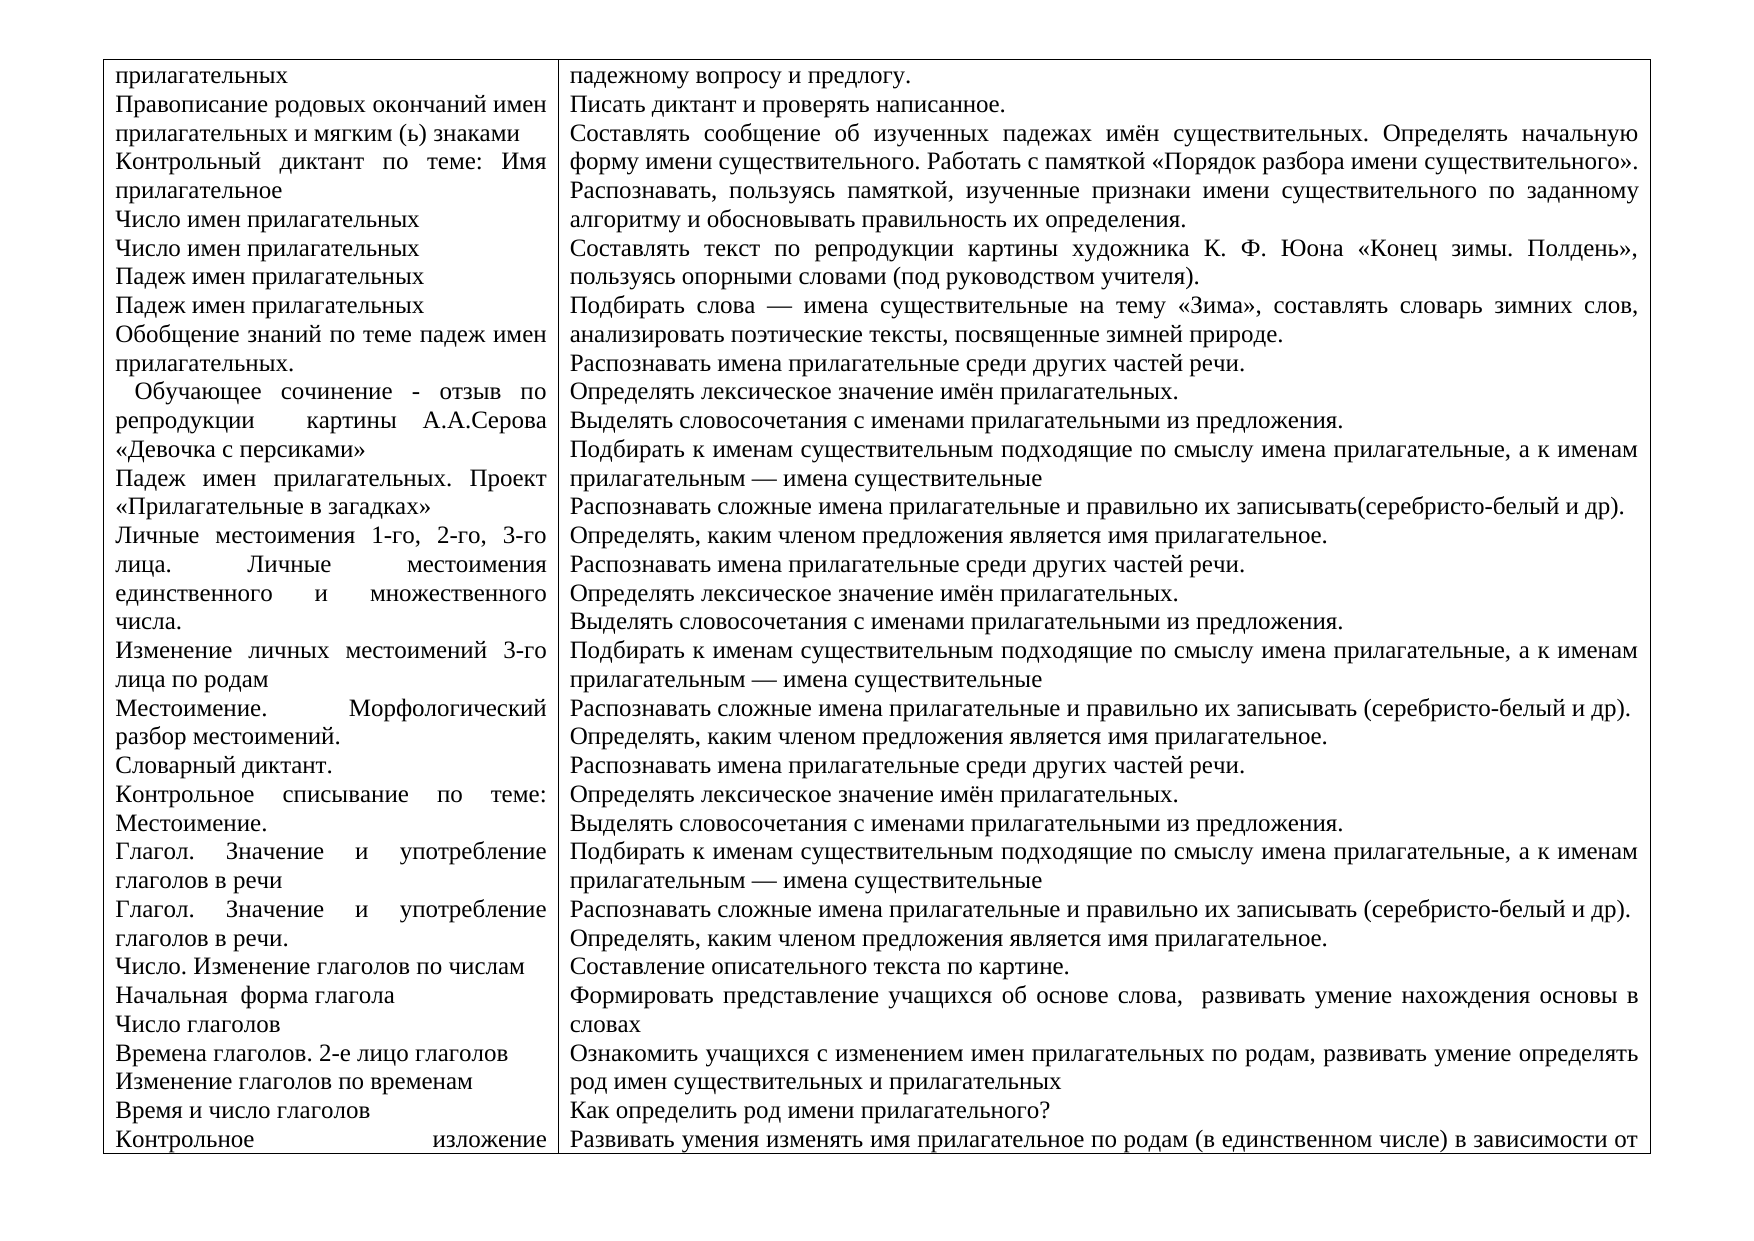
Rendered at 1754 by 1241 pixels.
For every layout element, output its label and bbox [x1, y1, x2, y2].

table_cell [559, 60, 1650, 1153]
table_cell [104, 60, 558, 1153]
